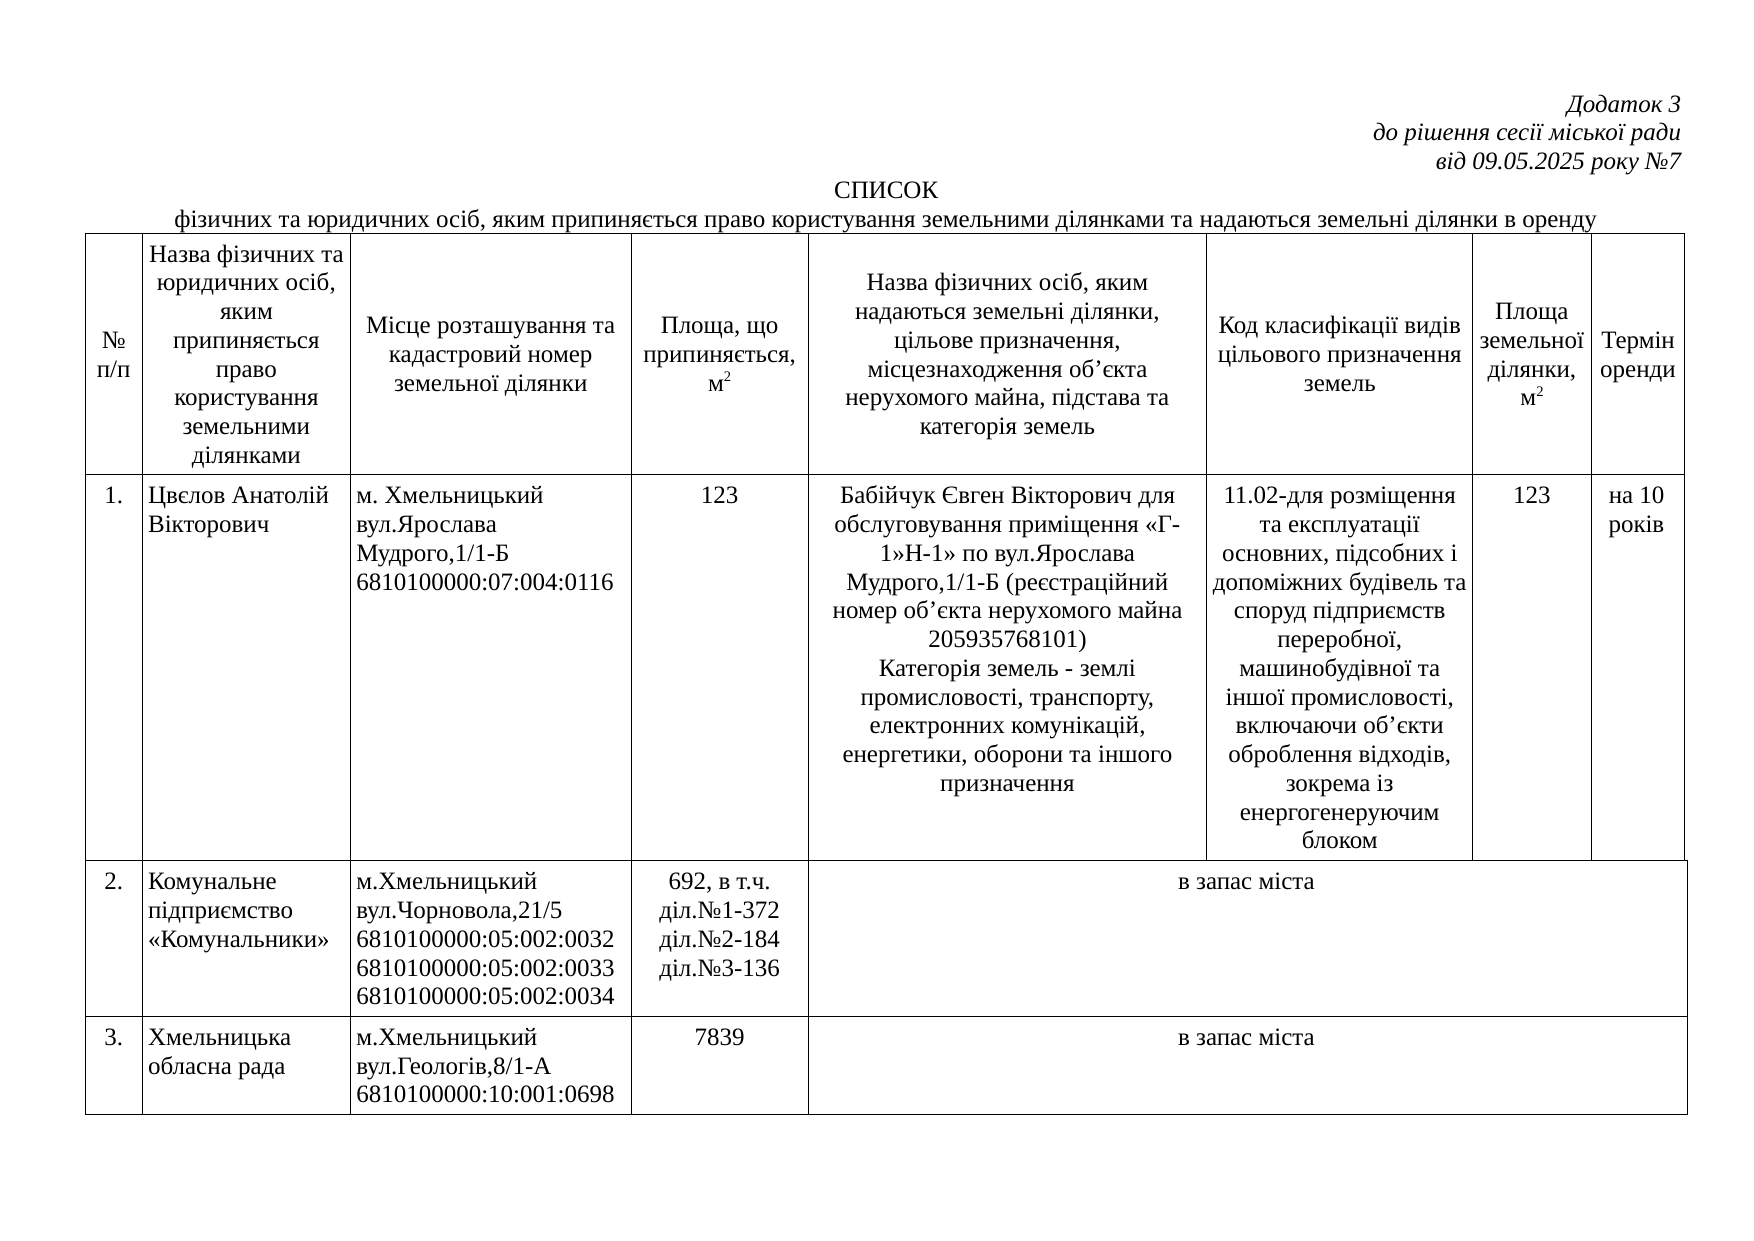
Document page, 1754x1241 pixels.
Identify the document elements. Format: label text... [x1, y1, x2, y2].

table_cell Бабійчук Євген Вікторович для обслуговування приміщення «Г-1»Н-1» по вул.Ярослава Мудрого,1/1-Б (реєстраційний номер об’єкта нерухомого майна 205935768101) Категорія земель - землі промисловості, транспорту, електронних комунікацій, енергетики, оборони та іншого призначення [809, 475, 1206, 860]
table_header Код класифікації видів цільового призначення земель [1207, 234, 1472, 474]
table_header Місце розташування та кадастровий номер земельної ділянки [351, 234, 631, 474]
table_cell в запас міста [809, 861, 1687, 1016]
table_cell Комунальне підприємство «Комунальники» [143, 861, 350, 1016]
table_header Площа, що припиняється, м2 [632, 234, 808, 474]
table_cell 123 [1473, 475, 1591, 860]
table_cell 11.02-для розміщення та експлуатації основних, підсобних і допоміжних будівель та споруд підприємств переробної, машинобудівної та іншої промисловості, включаючи об’єкти оброблення відходів, зокрема із енергогенеруючим блоком [1207, 475, 1472, 860]
table_cell 692, в т.ч. діл.№1-372 діл.№2-184 діл.№3-136 [632, 861, 808, 1016]
table_cell 2. [86, 861, 142, 1016]
table_cell Хмельницька обласна рада [143, 1017, 350, 1114]
text від 09.05.2025 року №7 [89, 146, 1683, 175]
table_cell в запас міста [809, 1017, 1687, 1114]
table_cell м. Хмельницький вул.Ярослава Мудрого,1/1-Б 6810100000:07:004:0116 [351, 475, 631, 860]
text фізичних та юридичних осіб, яким припиняється право користування земельними ділянками та надаються земельні ділянки в оренду [89, 204, 1683, 232]
table_header Площа земельної ділянки, м2 [1473, 234, 1591, 474]
table_header № п/п [86, 234, 142, 474]
table_cell м.Хмельницький вул.Геологів,8/1-А 6810100000:10:001:0698 [351, 1017, 631, 1114]
table_cell на 10 років [1592, 475, 1684, 860]
table_cell 3. [86, 1017, 142, 1114]
text до рішення сесії міської ради [89, 117, 1683, 146]
table_cell Цвєлов Анатолій Вікторович [143, 475, 350, 860]
table_header Термін оренди [1592, 234, 1684, 474]
table_cell 123 [632, 475, 808, 860]
table_cell 7839 [632, 1017, 808, 1114]
table_header Назва фізичних осіб, яким надаються земельні ділянки, цільове призначення, місцезнаходження об’єкта нерухомого майна, підстава та категорія земель [809, 234, 1206, 474]
text Додаток 3 [89, 89, 1683, 117]
table_cell м.Хмельницький вул.Чорновола,21/5 6810100000:05:002:0032 6810100000:05:002:0033 6810100000:05:002:0034 [351, 861, 631, 1016]
table_cell 1. [86, 475, 142, 860]
text СПИСОК [89, 175, 1683, 204]
table_header Назва фізичних та юридичних осіб, яким припиняється право користування земельними ділянками [143, 234, 350, 474]
